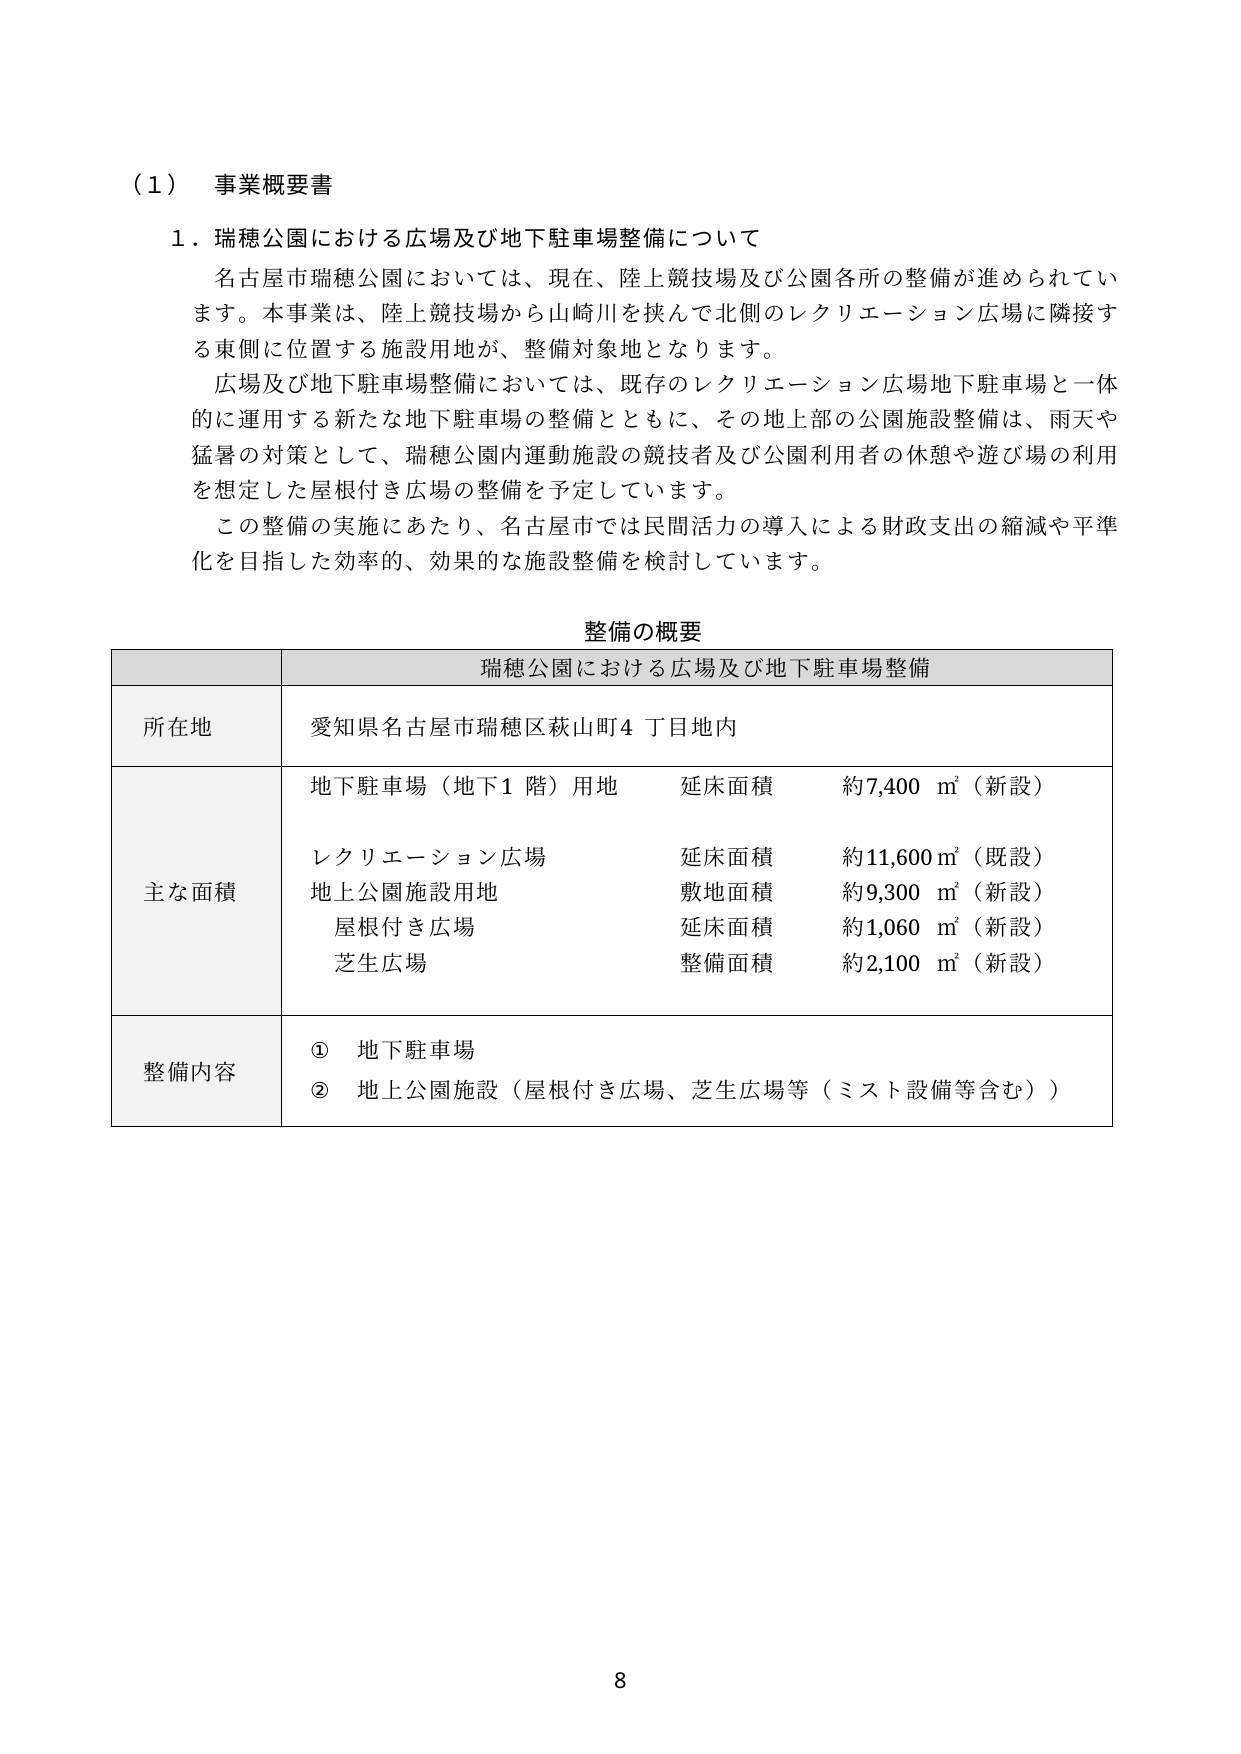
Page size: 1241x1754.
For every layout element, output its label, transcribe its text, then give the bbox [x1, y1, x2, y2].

text １．瑞穂公園における広場及び地下駐車場整備について [151, 219, 1105, 254]
text 整備の概要 [119, 613, 1121, 648]
table_cell 主な面積 [112, 767, 281, 1015]
subtitle 事業概要書 [119, 166, 1121, 201]
table_header 瑞穂公園における広場及び地下駐車場整備 [282, 650, 1112, 685]
table_cell 地下駐車場（地下1階）用地 延床面積 約7,400㎡（新設） レクリエーション広場 延床面積 約11,600㎡（既設） 地上公園施設用地 敷地面積 約9,300㎡（新設） 屋根付き広場 延床面積 約1,060㎡（新設） 芝生広場 整備面積 約2,100㎡（新設） [282, 767, 1112, 1015]
table_cell 愛知県名古屋市瑞穂区萩山町4丁目地内 [282, 686, 1112, 766]
table_header [112, 650, 281, 685]
text 広場及び地下駐車場整備においては、既存のレクリエーション広場地下駐車場と一体的に運用する新たな地下駐車場の整備とともに、その地上部の公園施設整備は、雨天や猛暑の対策として、瑞穂公園内運動施設の競技者及び公園利用者の休憩や遊び場の利用を想定した屋根付き広場の整備を予定しています。 [167, 365, 1121, 507]
table_cell 所在地 [112, 686, 281, 766]
table_cell 地下駐車場 地上公園施設（屋根付き広場、芝生広場等（ミスト設備等含む）） [282, 1016, 1112, 1126]
table_cell 整備内容 [112, 1016, 281, 1126]
text この整備の実施にあたり、名古屋市では民間活力の導入による財政支出の縮減や平準化を目指した効率的、効果的な施設整備を検討しています。 [167, 507, 1121, 578]
text 名古屋市瑞穂公園においては、現在、陸上競技場及び公園各所の整備が進められています。本事業は、陸上競技場から山崎川を挟んで北側のレクリエーション広場に隣接する東側に位置する施設用地が、整備対象地となります。 [167, 259, 1121, 365]
